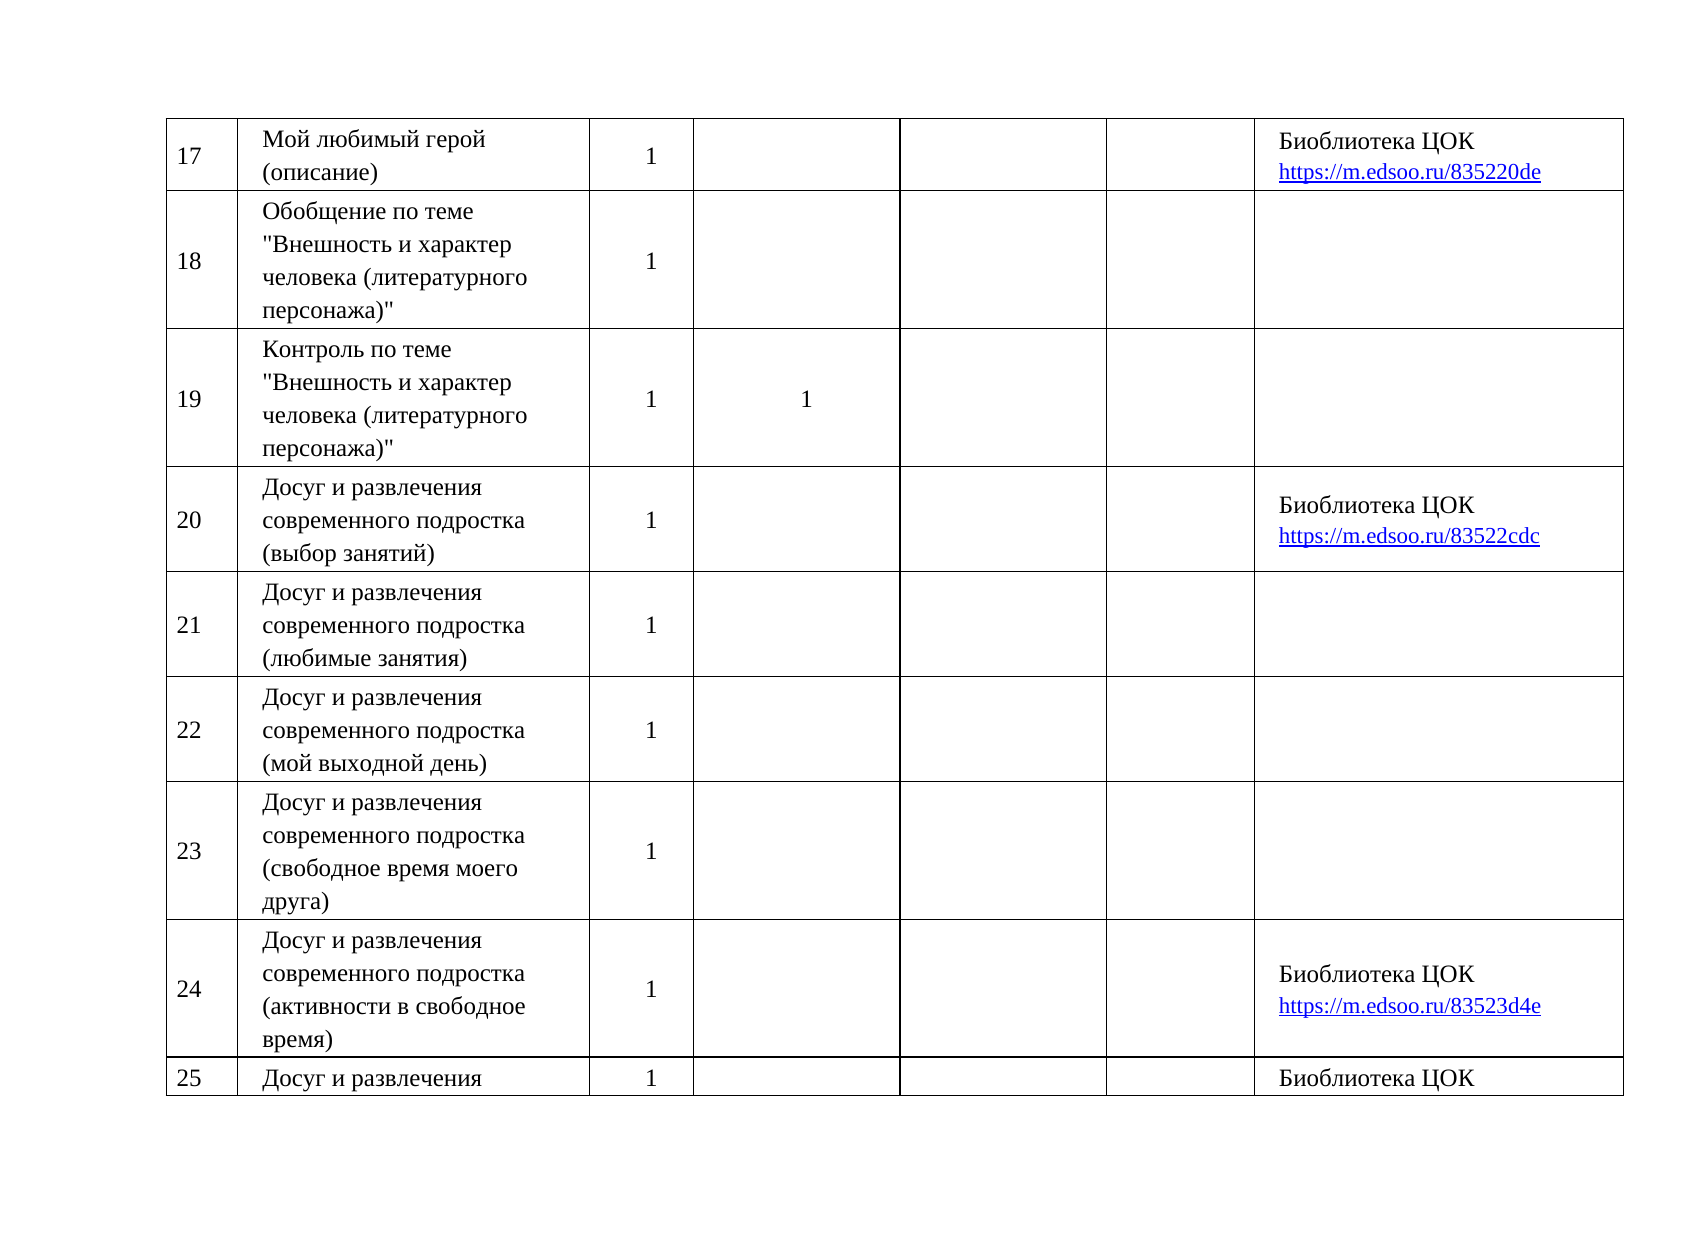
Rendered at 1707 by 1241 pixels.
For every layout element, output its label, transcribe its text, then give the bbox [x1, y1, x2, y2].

table_cell [901, 467, 1106, 571]
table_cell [238, 1058, 589, 1095]
table_cell 1 [590, 191, 693, 328]
table_cell 19 [167, 329, 237, 466]
table_cell 18 [167, 191, 237, 328]
table_cell [694, 677, 899, 781]
table_cell 1 [590, 1058, 693, 1095]
table_cell Досуг и развлечения современного подростка (мой выходной день) [238, 677, 589, 781]
table_cell [1107, 191, 1254, 328]
table_cell [901, 1058, 1106, 1095]
table_cell 17 [167, 119, 237, 190]
table_cell [901, 920, 1106, 1056]
table_cell [901, 191, 1106, 328]
table_cell [694, 467, 899, 571]
table_cell Контроль по теме "Внешность и характер человека (литературного персонажа)" [238, 329, 589, 466]
table_cell 1 [590, 467, 693, 571]
table_cell 1 [590, 920, 693, 1056]
table_cell 20 [167, 467, 237, 571]
table_cell [901, 572, 1106, 676]
table_cell [1107, 572, 1254, 676]
table_cell [1107, 467, 1254, 571]
table_cell Досуг и развлечения современного подростка (выбор занятий) [238, 467, 589, 571]
table_cell [694, 920, 899, 1056]
table_cell [1107, 1058, 1254, 1095]
table_cell [694, 572, 899, 676]
table_cell [694, 191, 899, 328]
table_cell 1 [590, 572, 693, 676]
table_cell [694, 1058, 899, 1095]
table_cell Досуг и развлечения современного подростка (любимые занятия) [238, 572, 589, 676]
table_cell 25 [167, 1058, 237, 1095]
table_cell 1 [590, 329, 693, 466]
table_cell Обобщение по теме "Внешность и характер человека (литературного персонажа)" [238, 191, 589, 328]
table_cell 22 [167, 677, 237, 781]
table_cell Мой любимый герой (описание) [238, 119, 589, 190]
table_cell [1107, 329, 1254, 466]
table_cell Досуг и развлечения современного подростка (активности в свободное время) [238, 920, 589, 1056]
table_cell [1255, 191, 1623, 328]
table_cell Биоблиотека ЦОК https://m.edsoo.ru/83523d4e [1255, 920, 1623, 1056]
table_cell [694, 119, 899, 190]
table_cell [694, 782, 899, 918]
table_cell Биоблиотека ЦОК https://m.edsoo.ru/835220de [1255, 119, 1623, 190]
table_cell [1107, 677, 1254, 781]
table_cell [901, 329, 1106, 466]
table_cell 24 [167, 920, 237, 1056]
table_cell [1107, 119, 1254, 190]
table_cell [1255, 329, 1623, 466]
table_cell [901, 677, 1106, 781]
table_cell 1 [590, 119, 693, 190]
table_cell [1107, 920, 1254, 1056]
table_cell [1255, 572, 1623, 676]
table_cell [1255, 782, 1623, 918]
table_cell 21 [167, 572, 237, 676]
table_cell 1 [590, 782, 693, 918]
table_cell Досуг и развлечения современного подростка (свободное время моего друга) [238, 782, 589, 918]
table_cell Биоблиотека ЦОК https://m.edsoo.ru/83522cdc [1255, 467, 1623, 571]
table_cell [1255, 1058, 1623, 1095]
table_cell 1 [694, 329, 899, 466]
table_cell [901, 782, 1106, 918]
table_cell 23 [167, 782, 237, 918]
table_cell 1 [590, 677, 693, 781]
table_cell [1107, 782, 1254, 918]
table_cell [901, 119, 1106, 190]
table_cell [1255, 677, 1623, 781]
